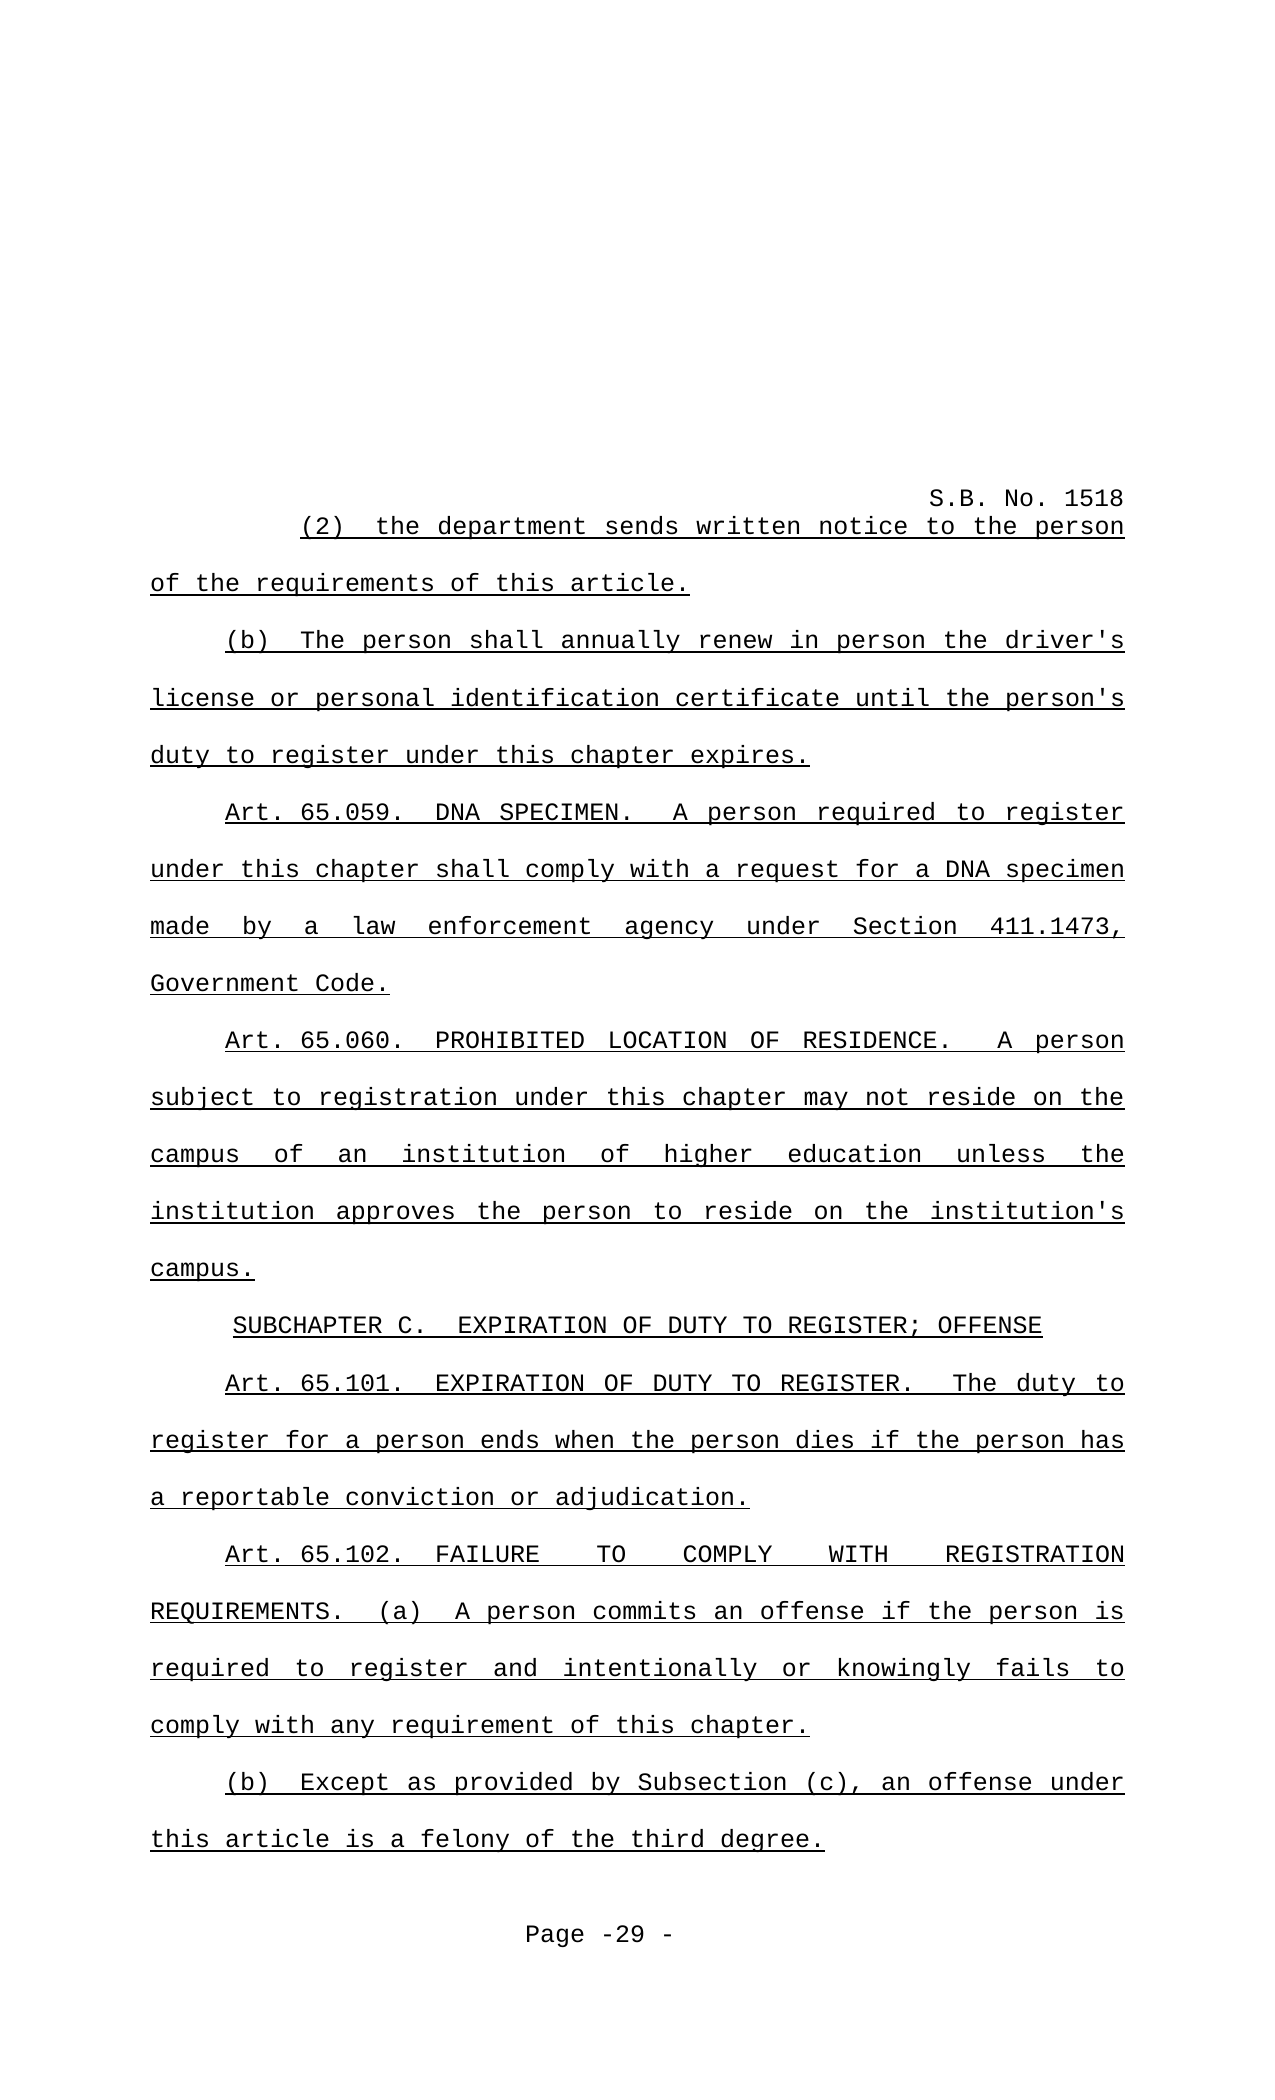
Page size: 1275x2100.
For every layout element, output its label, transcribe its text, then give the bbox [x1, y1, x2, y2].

text Art. 65.059. DNA SPECIMEN. A person required to register under this chapter shall comply with a request for a DNA specimen made by a law enforcement agency under Section 411.1473, Government Code. [150, 881, 1125, 937]
text (b) The person shall annually renew in person the driver's license or personal identification certificate until the person's duty to register under this chapter expires. [150, 710, 1125, 771]
text Art. 65.101. EXPIRATION OF DUTY TO REGISTER. The duty to register for a person ends when the person dies if the person has a reportable conviction or adjudication. [150, 1370, 1125, 1450]
text Art. 65.059. DNA SPECIMEN. A person required to register under this chapter shall comply with a request for a DNA specimen made by a law enforcement agency under Section 411.1473, Government Code. [150, 938, 1125, 999]
text Art. 65.059. DNA SPECIMEN. A person required to register under this chapter shall comply with a request for a DNA specimen made by a law enforcement agency under Section 411.1473, Government Code. [150, 799, 1125, 880]
text Art. 65.060. PROHIBITED LOCATION OF RESIDENCE. A person subject to registration under this chapter may not reside on the campus of an institution of higher education unless the institution approves the person to reside on the institution's campus. [150, 1027, 1125, 1108]
text Art. 65.060. PROHIBITED LOCATION OF RESIDENCE. A person subject to registration under this chapter may not reside on the campus of an institution of higher education unless the institution approves the person to reside on the institution's campus. [150, 1224, 1125, 1284]
text SUBCHAPTER C. EXPIRATION OF DUTY TO REGISTER; OFFENSE [150, 1313, 1125, 1341]
text Art. 65.102. FAILURE TO COMPLY WITH REGISTRATION REQUIREMENTS. (a) A person commits an offense if the person is required to register and intentionally or knowingly fails to comply with any requirement of this chapter. [150, 1680, 1125, 1741]
text (2) the department sends written notice to the person of the requirements of this article. [150, 514, 1125, 599]
text Art. 65.102. FAILURE TO COMPLY WITH REGISTRATION REQUIREMENTS. (a) A person commits an offense if the person is required to register and intentionally or knowingly fails to comply with any requirement of this chapter. [150, 1623, 1125, 1679]
text Art. 65.101. EXPIRATION OF DUTY TO REGISTER. The duty to register for a person ends when the person dies if the person has a reportable conviction or adjudication. [150, 1452, 1125, 1513]
text (b) Except as provided by Subsection (c), an offense under this article is a felony of the third degree. [150, 1769, 1125, 1855]
text (b) The person shall annually renew in person the driver's license or personal identification certificate until the person's duty to register under this chapter expires. [150, 628, 1125, 708]
text Art. 65.102. FAILURE TO COMPLY WITH REGISTRATION REQUIREMENTS. (a) A person commits an offense if the person is required to register and intentionally or knowingly fails to comply with any requirement of this chapter. [150, 1541, 1125, 1622]
text Art. 65.060. PROHIBITED LOCATION OF RESIDENCE. A person subject to registration under this chapter may not reside on the campus of an institution of higher education unless the institution approves the person to reside on the institution's campus. [150, 1167, 1125, 1222]
text Art. 65.060. PROHIBITED LOCATION OF RESIDENCE. A person subject to registration under this chapter may not reside on the campus of an institution of higher education unless the institution approves the person to reside on the institution's campus. [150, 1110, 1125, 1165]
